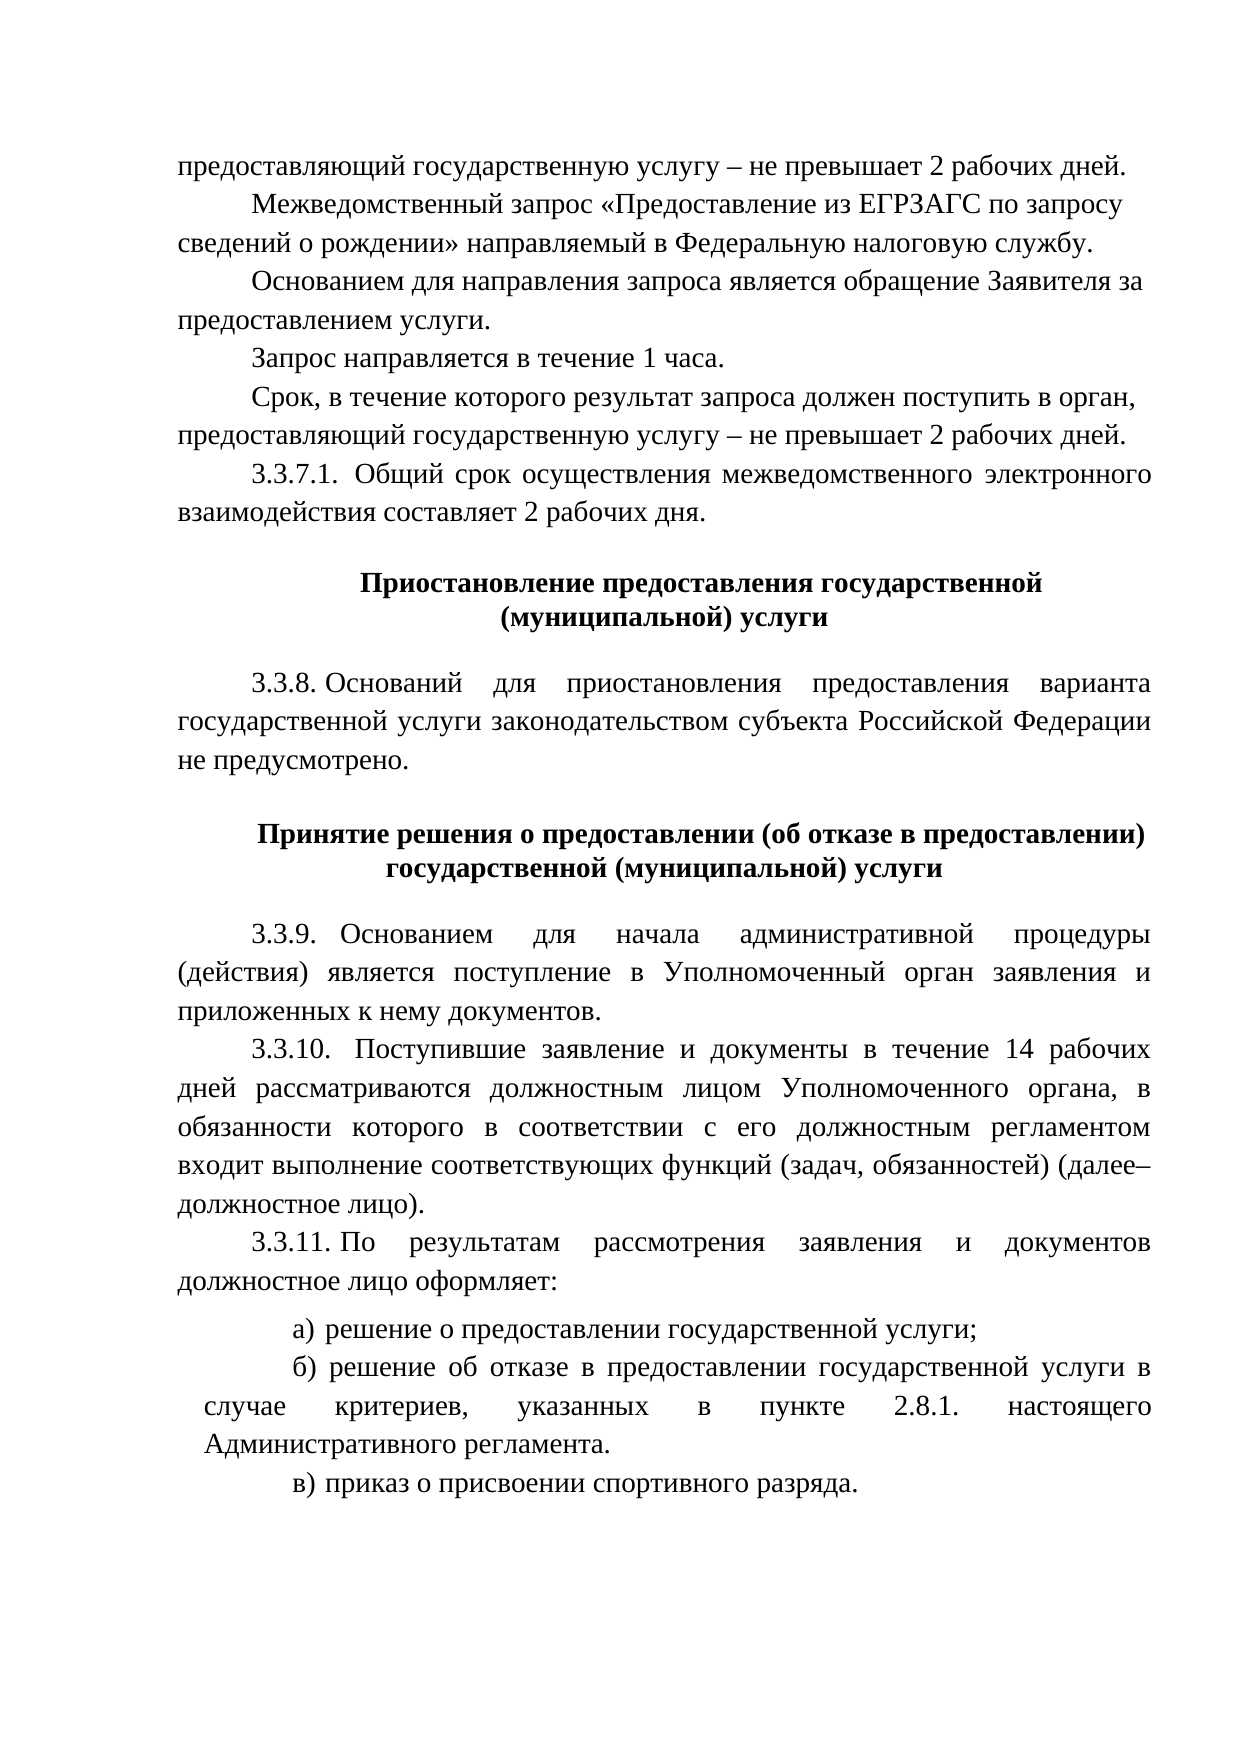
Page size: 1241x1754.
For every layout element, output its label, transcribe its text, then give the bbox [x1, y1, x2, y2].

list По результатам рассмотрения заявления и документов должностное лицо оформляет: [177, 1224, 1152, 1296]
text б) решение об отказе в предоставлении государственной услуги в случае критериев, указанных в пункте 2.8.1. настоящего Административного регламента. [203, 1349, 1152, 1460]
list Общий срок осуществления межведомственного электронного взаимодействия составляет 2 рабочих дня. [177, 456, 1152, 528]
text Основанием для направления запроса является обращение Заявителя за предоставлением услуги. [177, 263, 1152, 335]
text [177, 148, 1152, 181]
list Оснований для приостановления предоставления варианта государственной услуги законодательством субъекта Российской Федерации не предусмотрено. [177, 665, 1152, 776]
list Поступившие заявление и документы в течение 14 рабочих дней рассматриваются должностным лицом Уполномоченного органа, в обязанности которого в соответствии с его должностным регламентом входит выполнение соответствующих функций (задач, обязанностей) (далее–должностное лицо). [177, 1032, 1152, 1219]
text Запрос направляется в течение 1 часа. [177, 340, 1152, 374]
text Принятие решения о предоставлении (об отказе в предоставлении) государственной (муниципальной) услуги [177, 817, 1152, 884]
text в) приказ о присвоении спортивного разряда. [292, 1465, 1152, 1499]
list Основанием для начала административной процедуры (действия) является поступление в Уполномоченный орган заявления и приложенных к нему документов. [177, 916, 1152, 1027]
text Приостановление предоставления государственной (муниципальной) услуги [177, 566, 1152, 633]
text Срок, в течение которого результат запроса должен поступить в орган, предоставляющий государственную услугу – не превышает 2 рабочих дней. [177, 379, 1152, 451]
text а) решение о предоставлении государственной услуги; [292, 1311, 1152, 1344]
text Межведомственный запрос «Предоставление из ЕГРЗАГС по запросу сведений о рождении» направляемый в Федеральную налоговую службу. [177, 186, 1152, 258]
